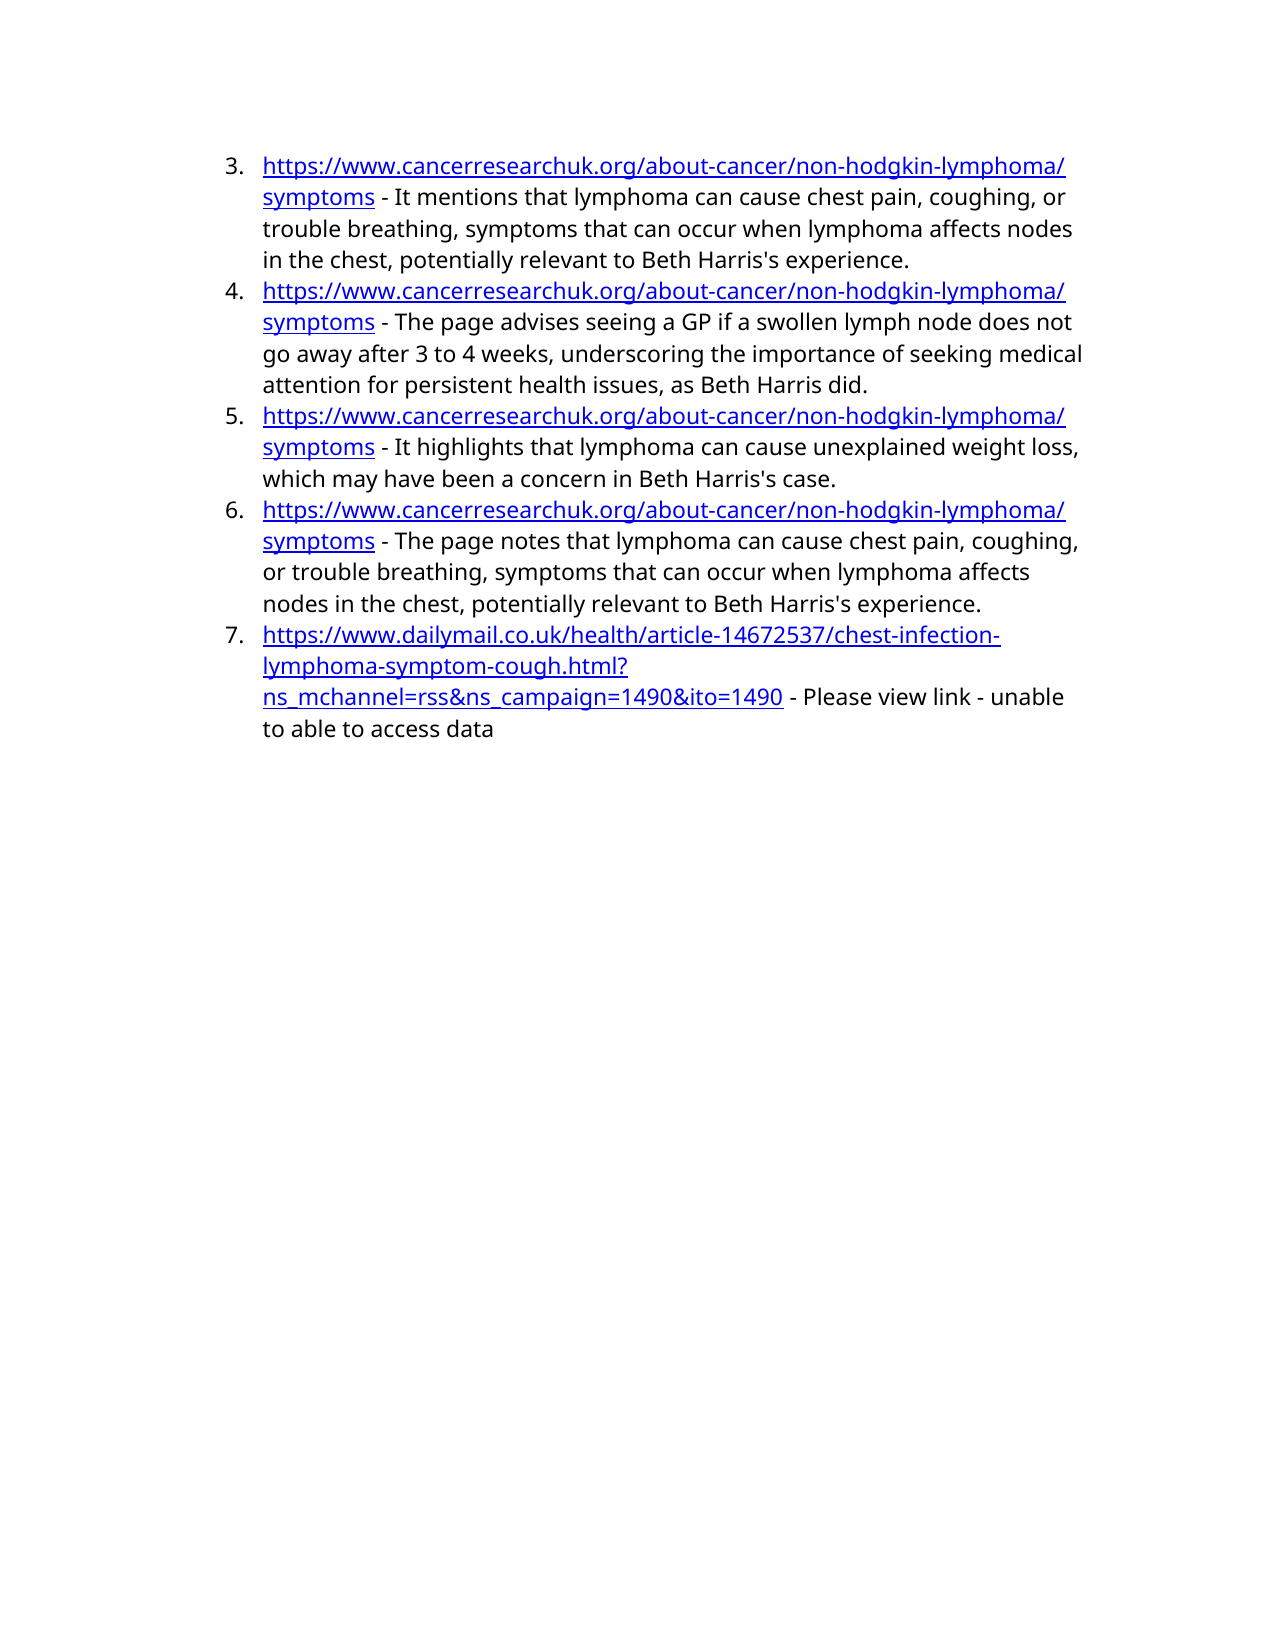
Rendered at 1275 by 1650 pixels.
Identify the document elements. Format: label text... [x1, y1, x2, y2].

list https://www.cancerresearchuk.org/about-cancer/non-hodgkin-lymphoma/symptoms - It mentions that lymphoma can cause chest pain, coughing, or trouble breathing, symptoms that can occur when lymphoma affects nodes in the chest, potentially relevant to Beth Harris's experience. [225, 150, 1087, 275]
list https://www.dailymail.co.uk/health/article-14672537/chest-infection-lymphoma-symptom-cough.html?ns_mchannel=rss&ns_campaign=1490&ito=1490 - Please view link - unable to able to access data [225, 619, 1087, 744]
list https://www.cancerresearchuk.org/about-cancer/non-hodgkin-lymphoma/symptoms - The page notes that lymphoma can cause chest pain, coughing, or trouble breathing, symptoms that can occur when lymphoma affects nodes in the chest, potentially relevant to Beth Harris's experience. [225, 494, 1087, 619]
list https://www.cancerresearchuk.org/about-cancer/non-hodgkin-lymphoma/symptoms - The page advises seeing a GP if a swollen lymph node does not go away after 3 to 4 weeks, underscoring the importance of seeking medical attention for persistent health issues, as Beth Harris did. [225, 275, 1087, 400]
list https://www.cancerresearchuk.org/about-cancer/non-hodgkin-lymphoma/symptoms - It highlights that lymphoma can cause unexplained weight loss, which may have been a concern in Beth Harris's case. [225, 400, 1087, 494]
